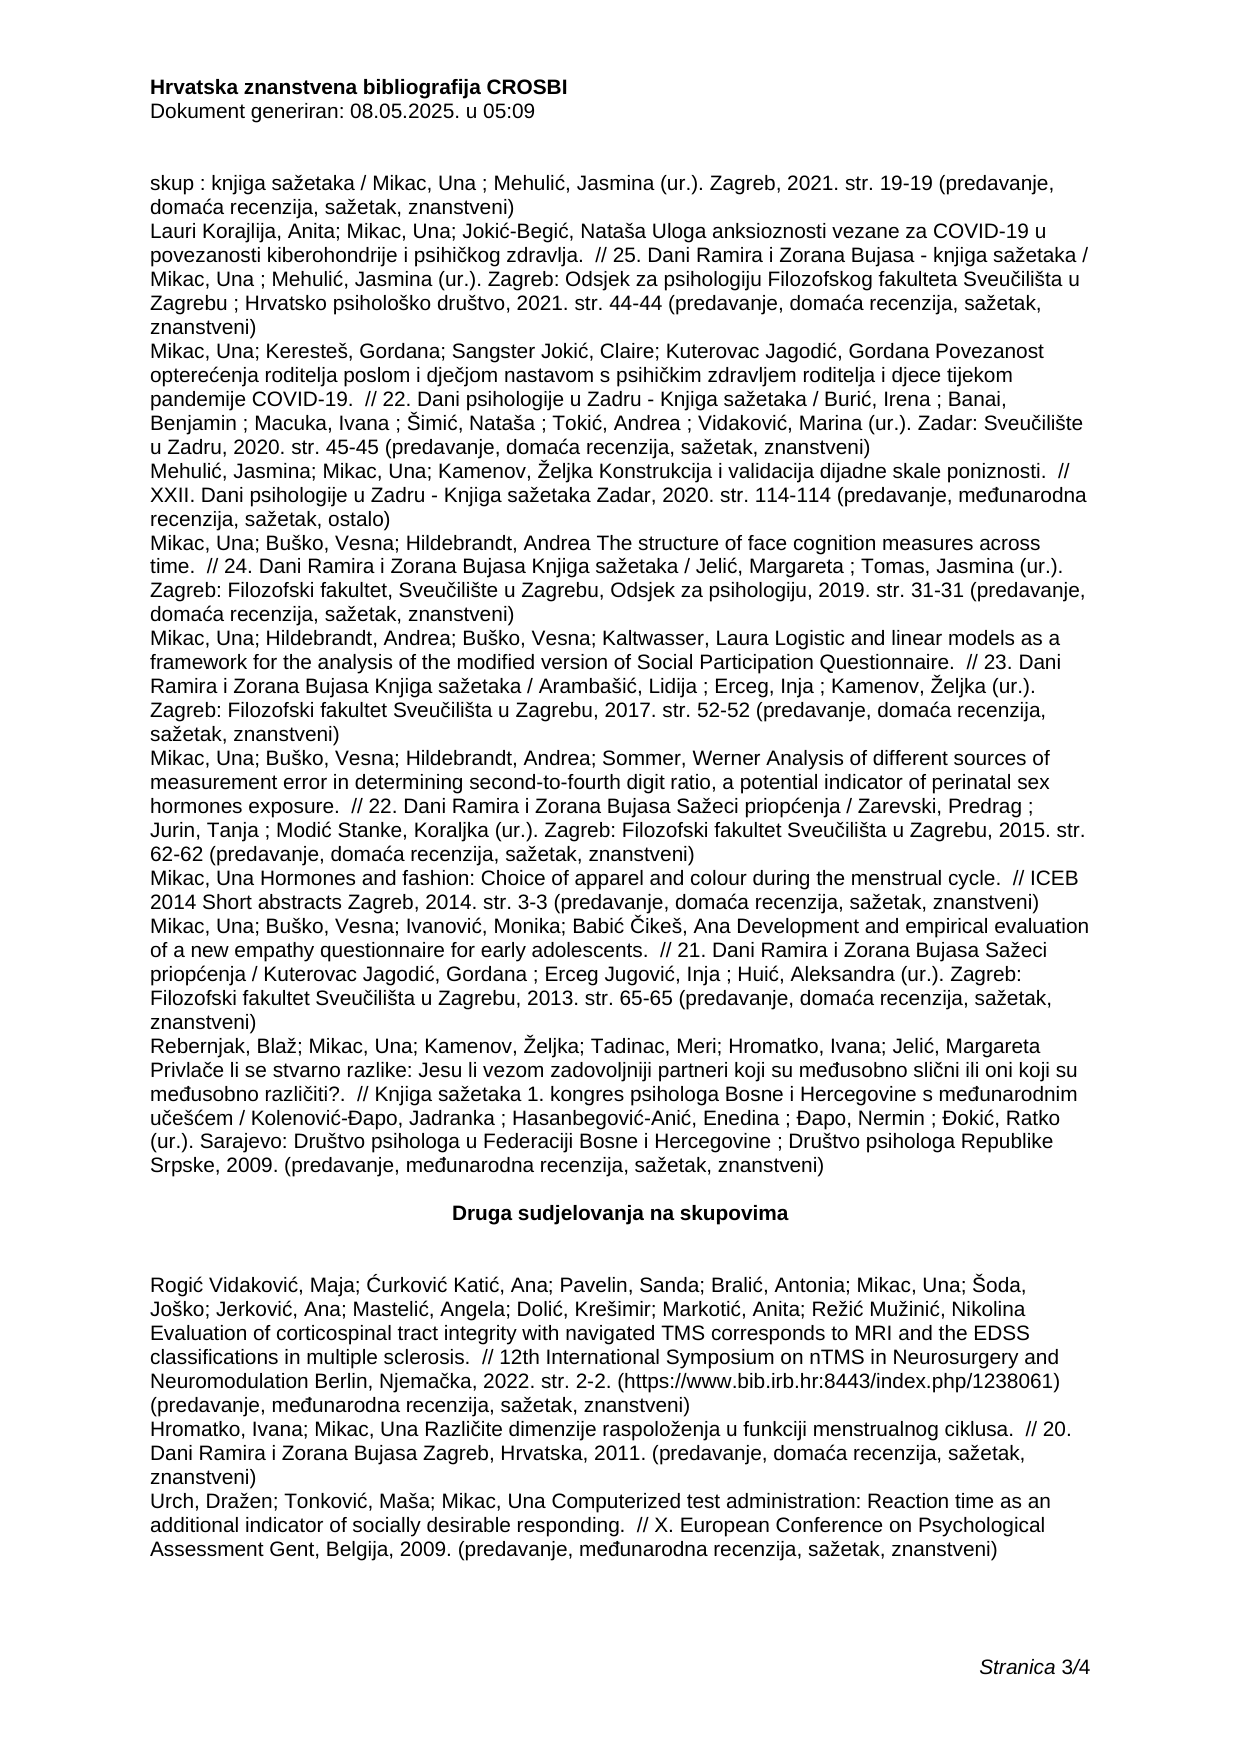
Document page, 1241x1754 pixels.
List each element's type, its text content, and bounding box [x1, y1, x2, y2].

text Mikac, Una; Buško, Vesna; Hildebrandt, Andrea; Sommer, Werner [150, 746, 1090, 866]
text Mikac, Una [150, 866, 1090, 914]
text Lauri Korajlija, Anita; Mikac, Una; Jokić-Begić, Nataša [150, 219, 1090, 339]
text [150, 171, 1090, 219]
text Rogić Vidaković, Maja; Ćurković Katić, Ana; Pavelin, Sanda; Bralić, Antonia; Mikac, Una; Šoda, Joško; Jerković, Ana; Mastelić, Angela; Dolić, Krešimir; Markotić, Anita; Režić Mužinić, Nikolina [150, 1273, 1090, 1417]
text Rebernjak, Blaž; Mikac, Una; Kamenov, Željka; Tadinac, Meri; Hromatko, Ivana; Jelić, Margareta [150, 1033, 1090, 1177]
subtitle Druga sudjelovanja na skupovima [150, 1201, 1090, 1225]
text Mikac, Una; Keresteš, Gordana; Sangster Jokić, Claire; Kuterovac Jagodić, Gordana [150, 339, 1090, 458]
text Mikac, Una; Buško, Vesna; Ivanović, Monika; Babić Čikeš, Ana [150, 914, 1090, 1033]
text Mikac, Una; Buško, Vesna; Hildebrandt, Andrea [150, 530, 1090, 626]
text Mikac, Una; Hildebrandt, Andrea; Buško, Vesna; Kaltwasser, Laura [150, 626, 1090, 746]
text Hromatko, Ivana; Mikac, Una [150, 1417, 1090, 1489]
text Urch, Dražen; Tonković, Maša; Mikac, Una [150, 1489, 1090, 1561]
text Mehulić, Jasmina; Mikac, Una; Kamenov, Željka [150, 458, 1090, 530]
